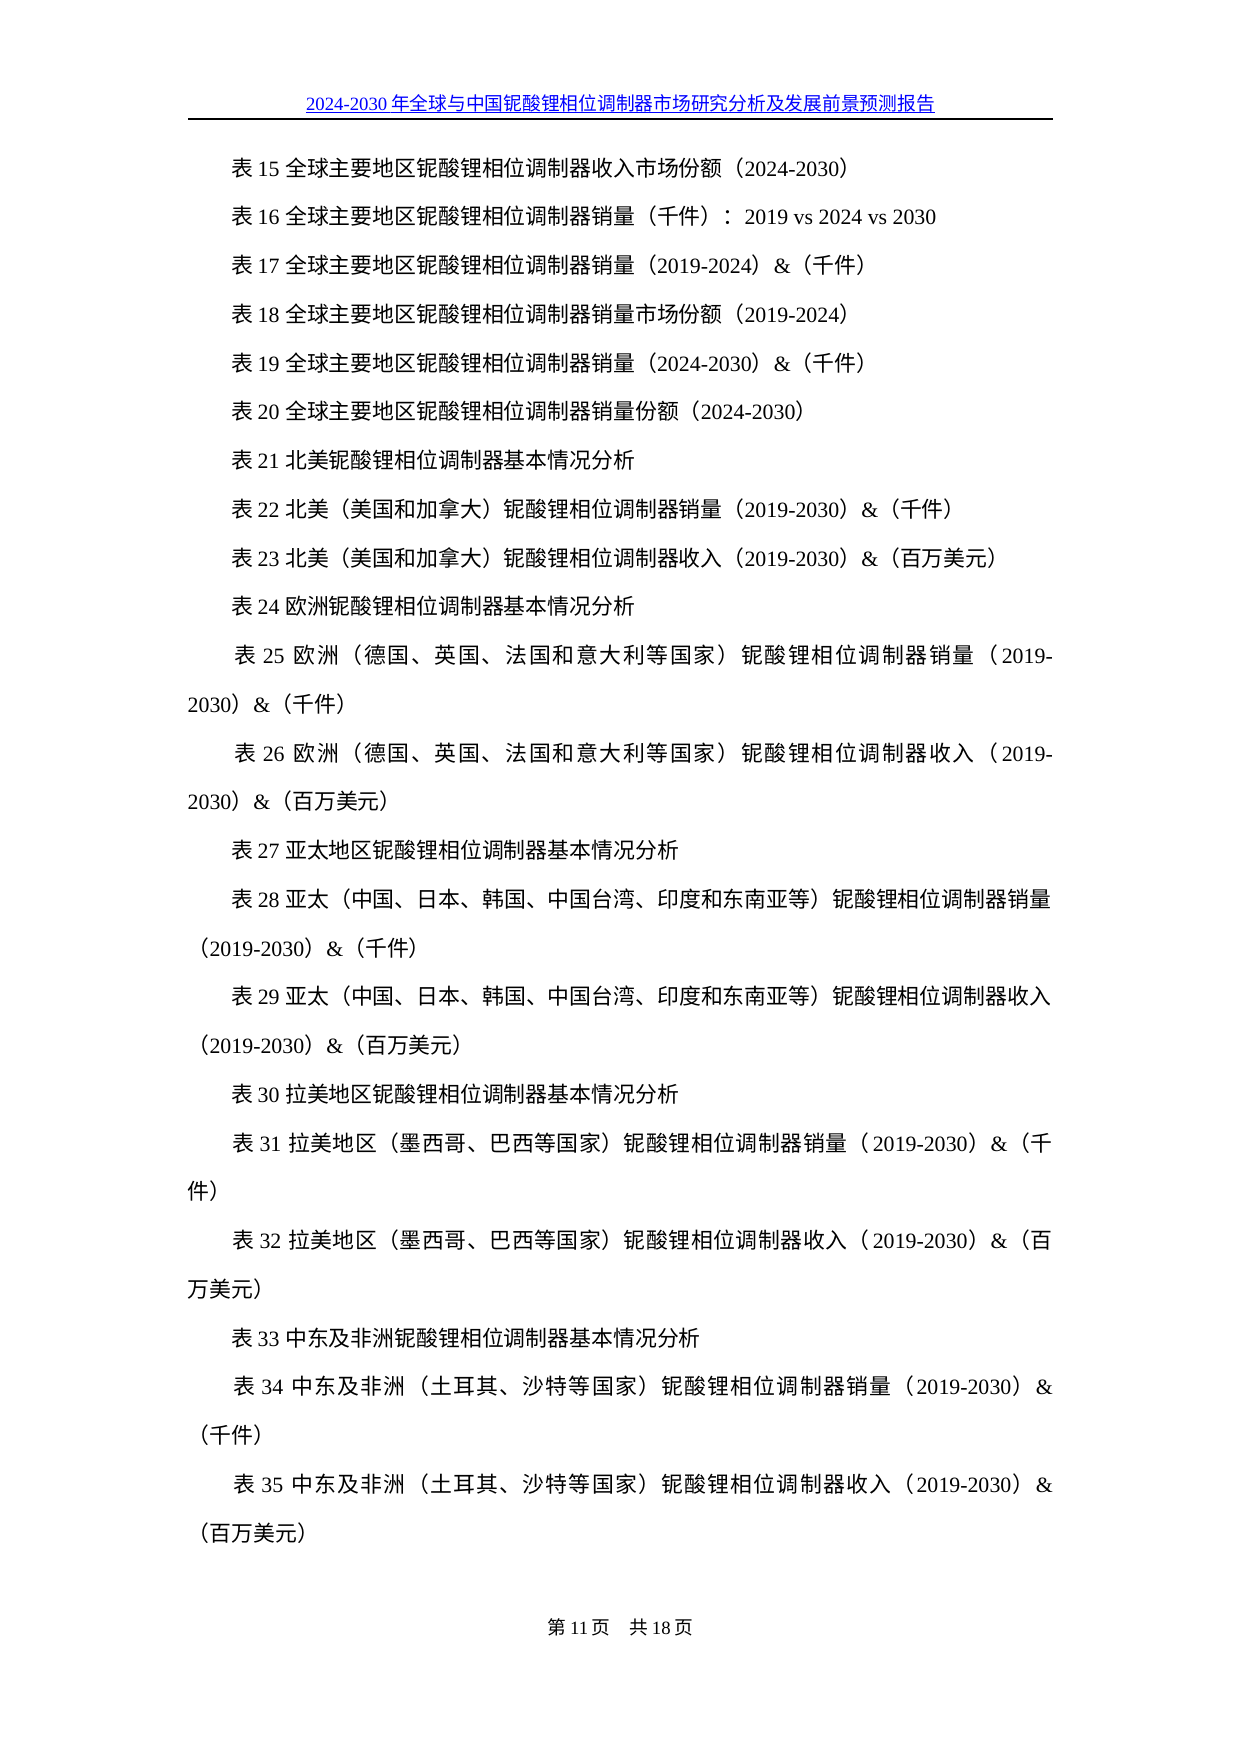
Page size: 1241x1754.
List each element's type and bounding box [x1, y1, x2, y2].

text [187, 150, 1053, 1548]
